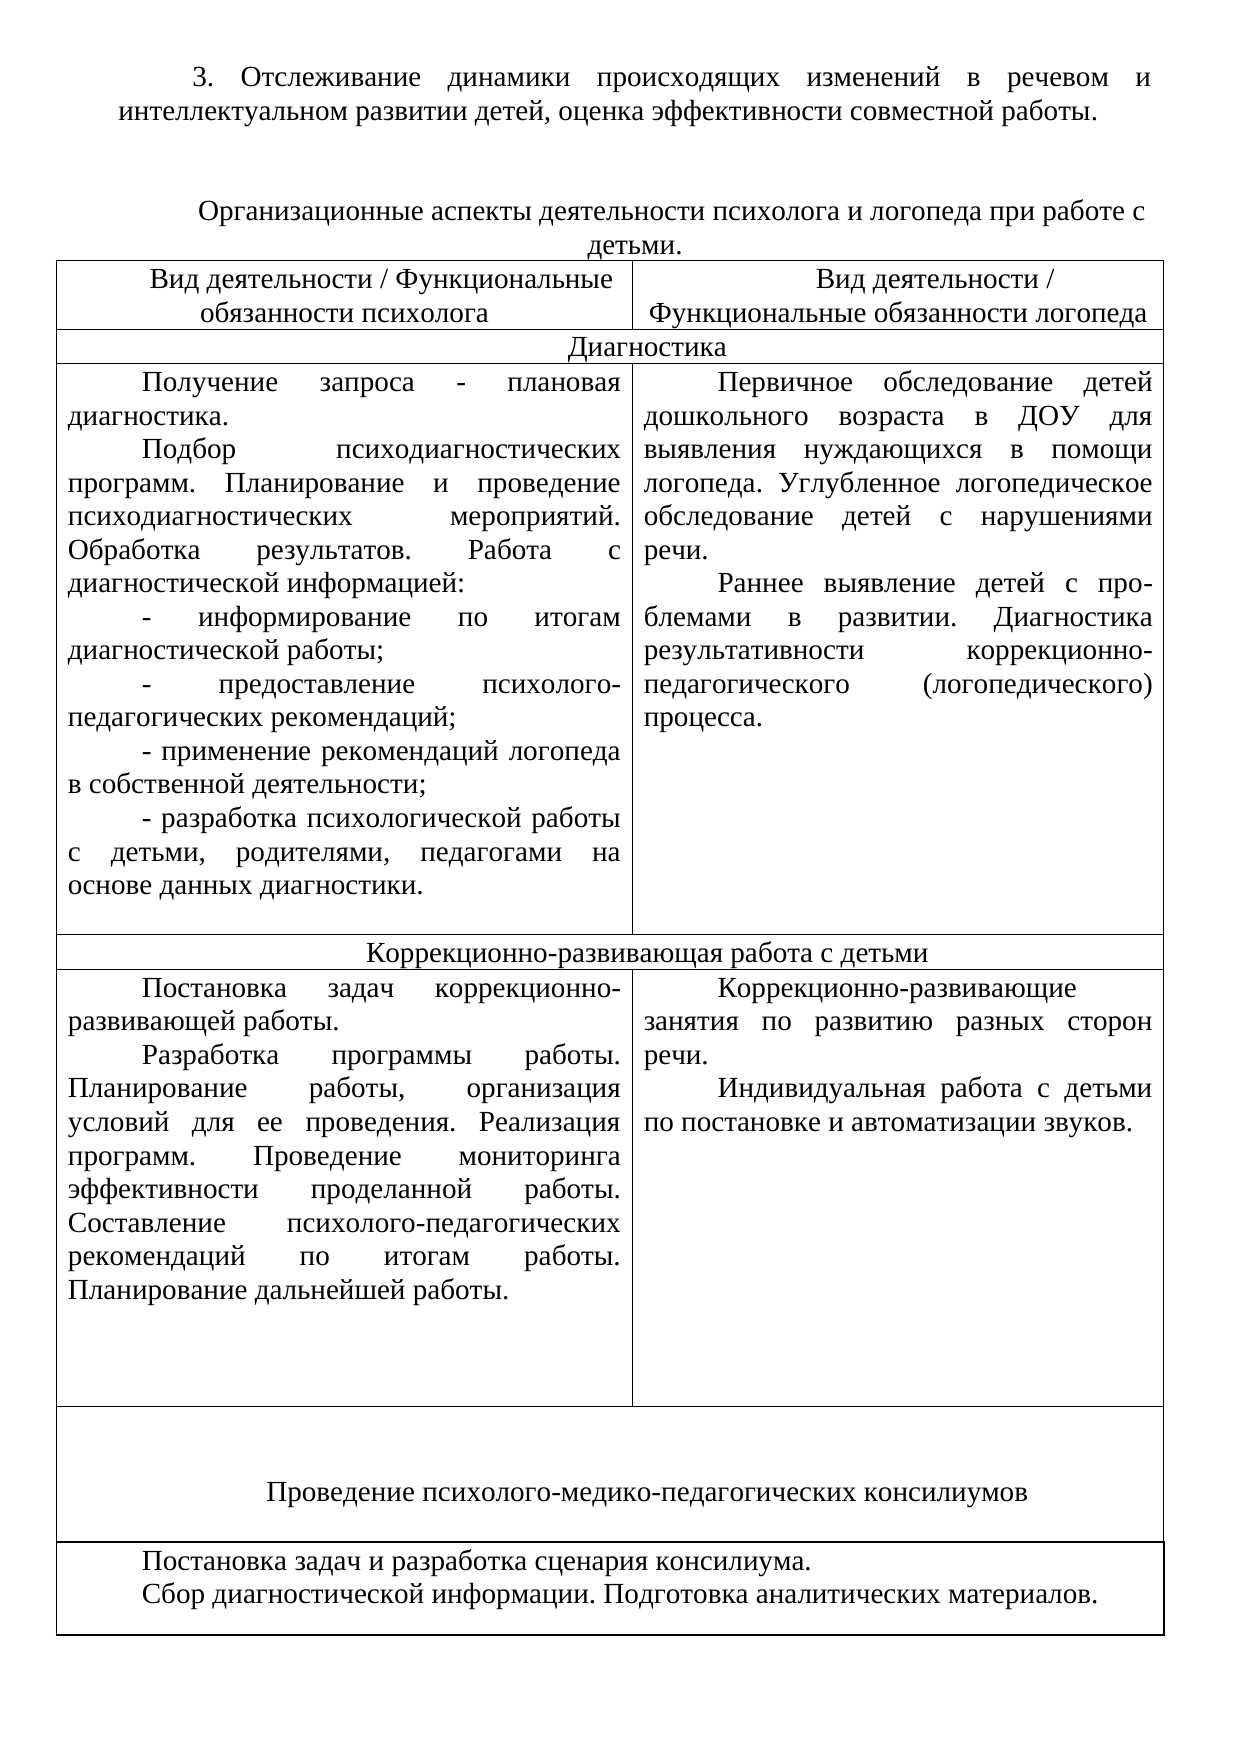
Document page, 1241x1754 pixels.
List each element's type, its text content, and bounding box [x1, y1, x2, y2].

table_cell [57, 1543, 1163, 1634]
text 3. Отслеживание динамики происходящих изменений в речевом и интеллектуальном развитии детей, оценка эффективности совместной работы. [118, 59, 1152, 126]
table_cell Получение запроса - плановая диагностика. Подбор психодиагностических программ. Планирование и проведение психодиагностических мероприятий. Обработка результатов. Работа с диагностической информацией: - информирование по итогам диагностической работы; - предоставление психолого-педагогических рекомендаций; - применение рекомендаций логопеда в собственной деятельности; - разработка психологической работы с детьми, родителями, педагогами на основе данных диагностики. [57, 364, 632, 934]
table_cell Коррекционно-развивающая работа с детьми [57, 935, 1163, 969]
table_header Вид деятельности / Функциональные обязанности логопеда [633, 261, 1163, 328]
table_cell Первичное обследование детей дошкольного возраста в ДОУ для выявления нуждающихся в помощи логопеда. Углубленное логопедическое обследование детей с нарушениями речи. Раннее выявление детей с проблемами в развитии. Диагностика результативности коррекционно-педагогического (логопедического) процесса. [633, 364, 1163, 934]
text Организационные аспекты деятельности психолога и логопеда при работе с детьми. [118, 193, 1152, 260]
table_cell Постановка задач коррекционно-развивающей работы. Разработка программы работы. Планирование работы, организация условий для ее проведения. Реализация программ. Проведение мониторинга эффективности проделанной работы. Составление психолого-педагогических рекомендаций по итогам работы. Планирование дальнейшей работы. [57, 970, 632, 1406]
table_cell Диагностика [57, 330, 1163, 363]
table_cell Проведение психолого-медико-педагогических консилиумов [57, 1407, 1163, 1541]
table_header Вид деятельности / Функциональные обязанности психолога [57, 261, 632, 328]
table_cell Коррекционно-развивающие занятия по развитию разных сторон речи. Индивидуальная работа с детьми по постановке и автоматизации звуков. [633, 970, 1163, 1406]
